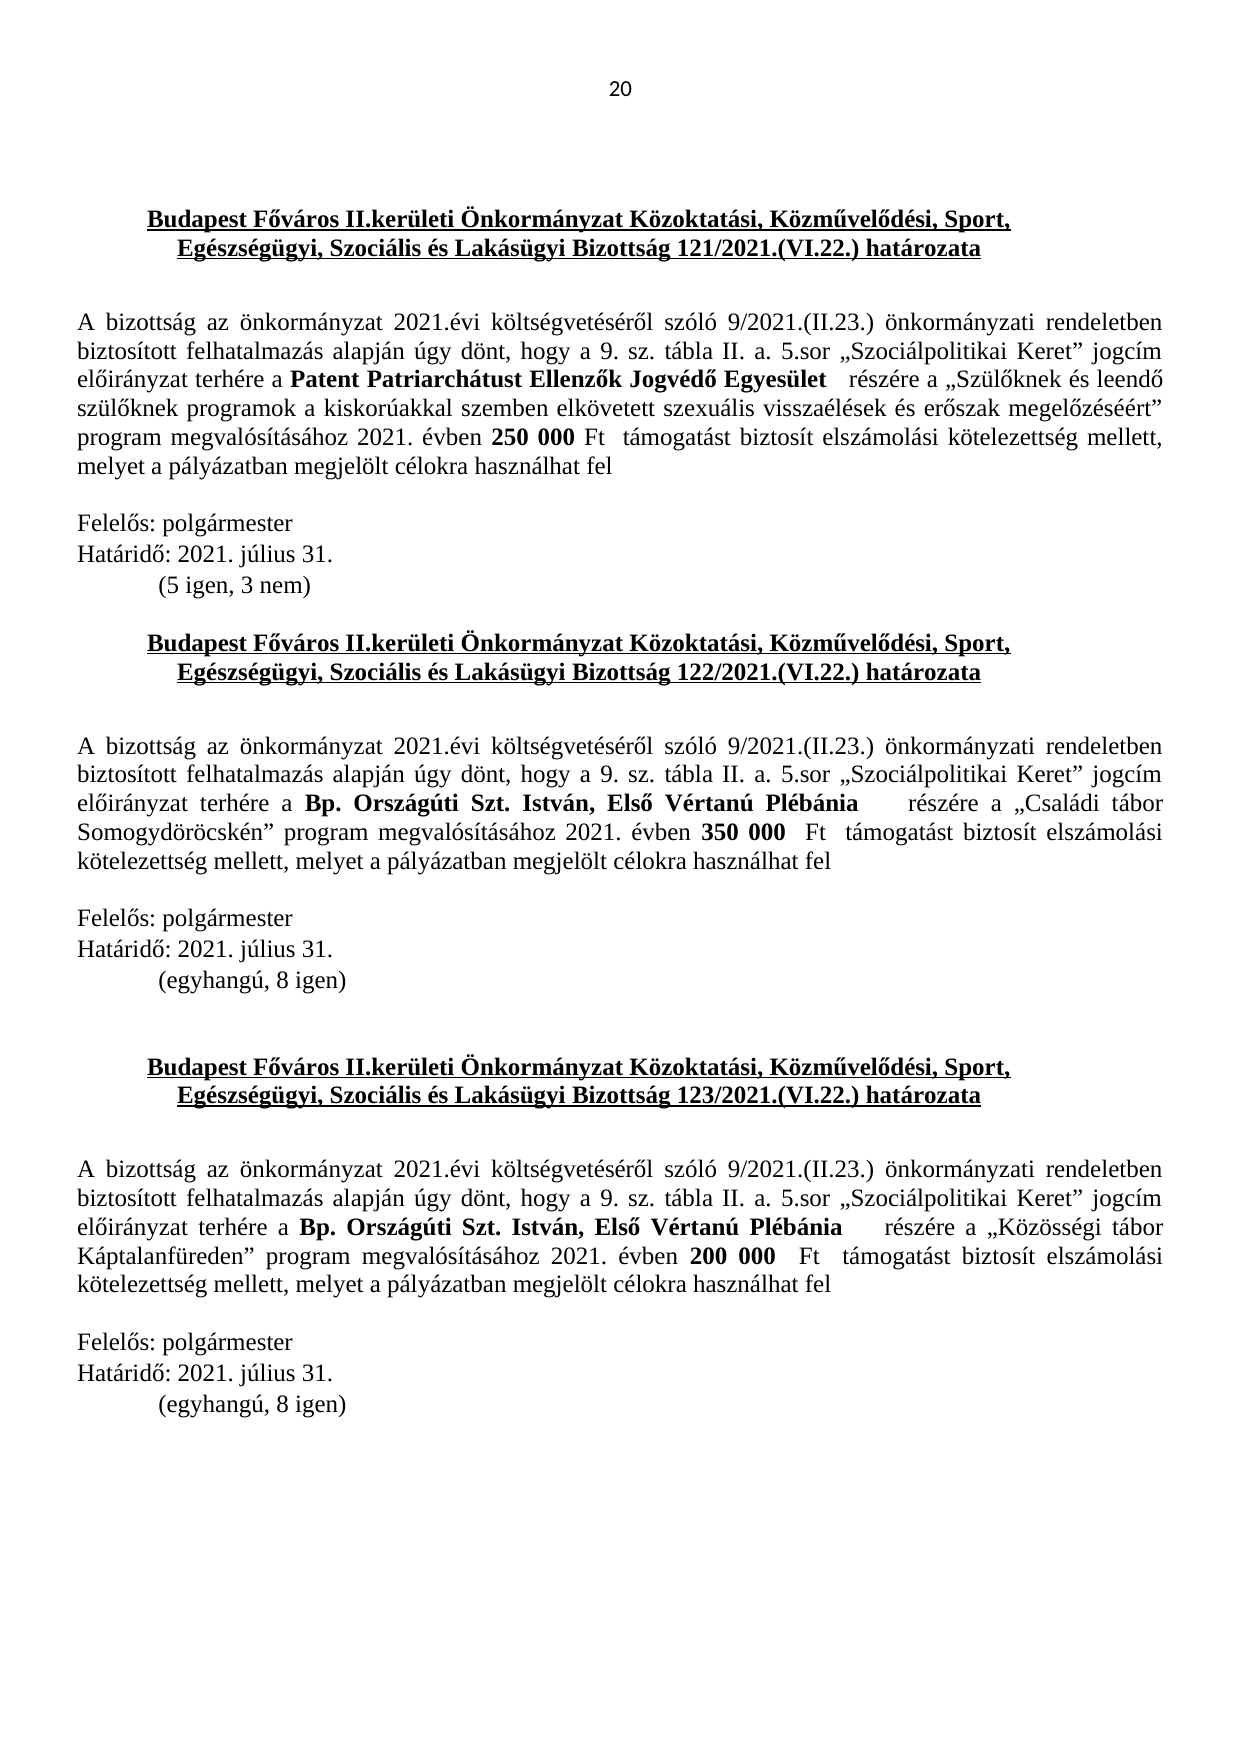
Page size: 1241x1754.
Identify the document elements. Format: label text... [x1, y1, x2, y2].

text (5 igen, 3 nem) [77, 570, 1081, 599]
text A bizottság az önkormányzat 2021.évi költségvetéséről szóló 9/2021.(II.23.) önkormányzati rendeletben biztosított felhatalmazás alapján úgy dönt, hogy a 9. sz. tábla II. a. 5.sor „Szociálpolitikai Keret” jogcím előirányzat terhére a Bp. Országúti Szt. István, Első Vértanú Plébánia részére a „Családi tábor Somogydöröcskén” program megvalósításához 2021. évben 350 000 Ft támogatást biztosít elszámolási kötelezettség mellett, melyet a pályázatban megjelölt célokra használhat fel [77, 731, 1163, 874]
text (egyhangú, 8 igen) [77, 965, 1081, 994]
text Felelős: polgármester [77, 903, 1163, 932]
text A bizottság az önkormányzat 2021.évi költségvetéséről szóló 9/2021.(II.23.) önkormányzati rendeletben biztosított felhatalmazás alapján úgy dönt, hogy a 9. sz. tábla II. a. 5.sor „Szociálpolitikai Keret” jogcím előirányzat terhére a Bp. Országúti Szt. István, Első Vértanú Plébánia részére a „Közösségi tábor Káptalanfüreden” program megvalósításához 2021. évben 200 000 Ft támogatást biztosít elszámolási kötelezettség mellett, melyet a pályázatban megjelölt célokra használhat fel [77, 1154, 1163, 1298]
text Határidő: 2021. július 31. [77, 934, 1163, 963]
text Budapest Főváros II.kerületi Önkormányzat Közoktatási, Közművelődési, Sport, Egészségügyi, Szociális és Lakásügyi Bizottság 122/2021.(VI.22.) határozata [77, 628, 1081, 685]
text Felelős: polgármester [77, 508, 1163, 537]
text Határidő: 2021. július 31. [77, 539, 1163, 568]
text Budapest Főváros II.kerületi Önkormányzat Közoktatási, Közművelődési, Sport, Egészségügyi, Szociális és Lakásügyi Bizottság 121/2021.(VI.22.) határozata [77, 204, 1081, 262]
text Budapest Főváros II.kerületi Önkormányzat Közoktatási, Közművelődési, Sport, Egészségügyi, Szociális és Lakásügyi Bizottság 123/2021.(VI.22.) határozata [77, 1052, 1081, 1109]
text Felelős: polgármester [77, 1327, 1163, 1356]
text (egyhangú, 8 igen) [77, 1389, 1081, 1418]
text A bizottság az önkormányzat 2021.évi költségvetéséről szóló 9/2021.(II.23.) önkormányzati rendeletben biztosított felhatalmazás alapján úgy dönt, hogy a 9. sz. tábla II. a. 5.sor „Szociálpolitikai Keret” jogcím előirányzat terhére a Patent Patriarchátust Ellenzők Jogvédő Egyesület részére a „Szülőknek és leendő szülőknek programok a kiskorúakkal szemben elkövetett szexuális visszaélések és erőszak megelőzéséért” program megvalósításához 2021. évben 250 000 Ft támogatást biztosít elszámolási kötelezettség mellett, melyet a pályázatban megjelölt célokra használhat fel [77, 307, 1163, 479]
text Határidő: 2021. július 31. [77, 1358, 1163, 1387]
